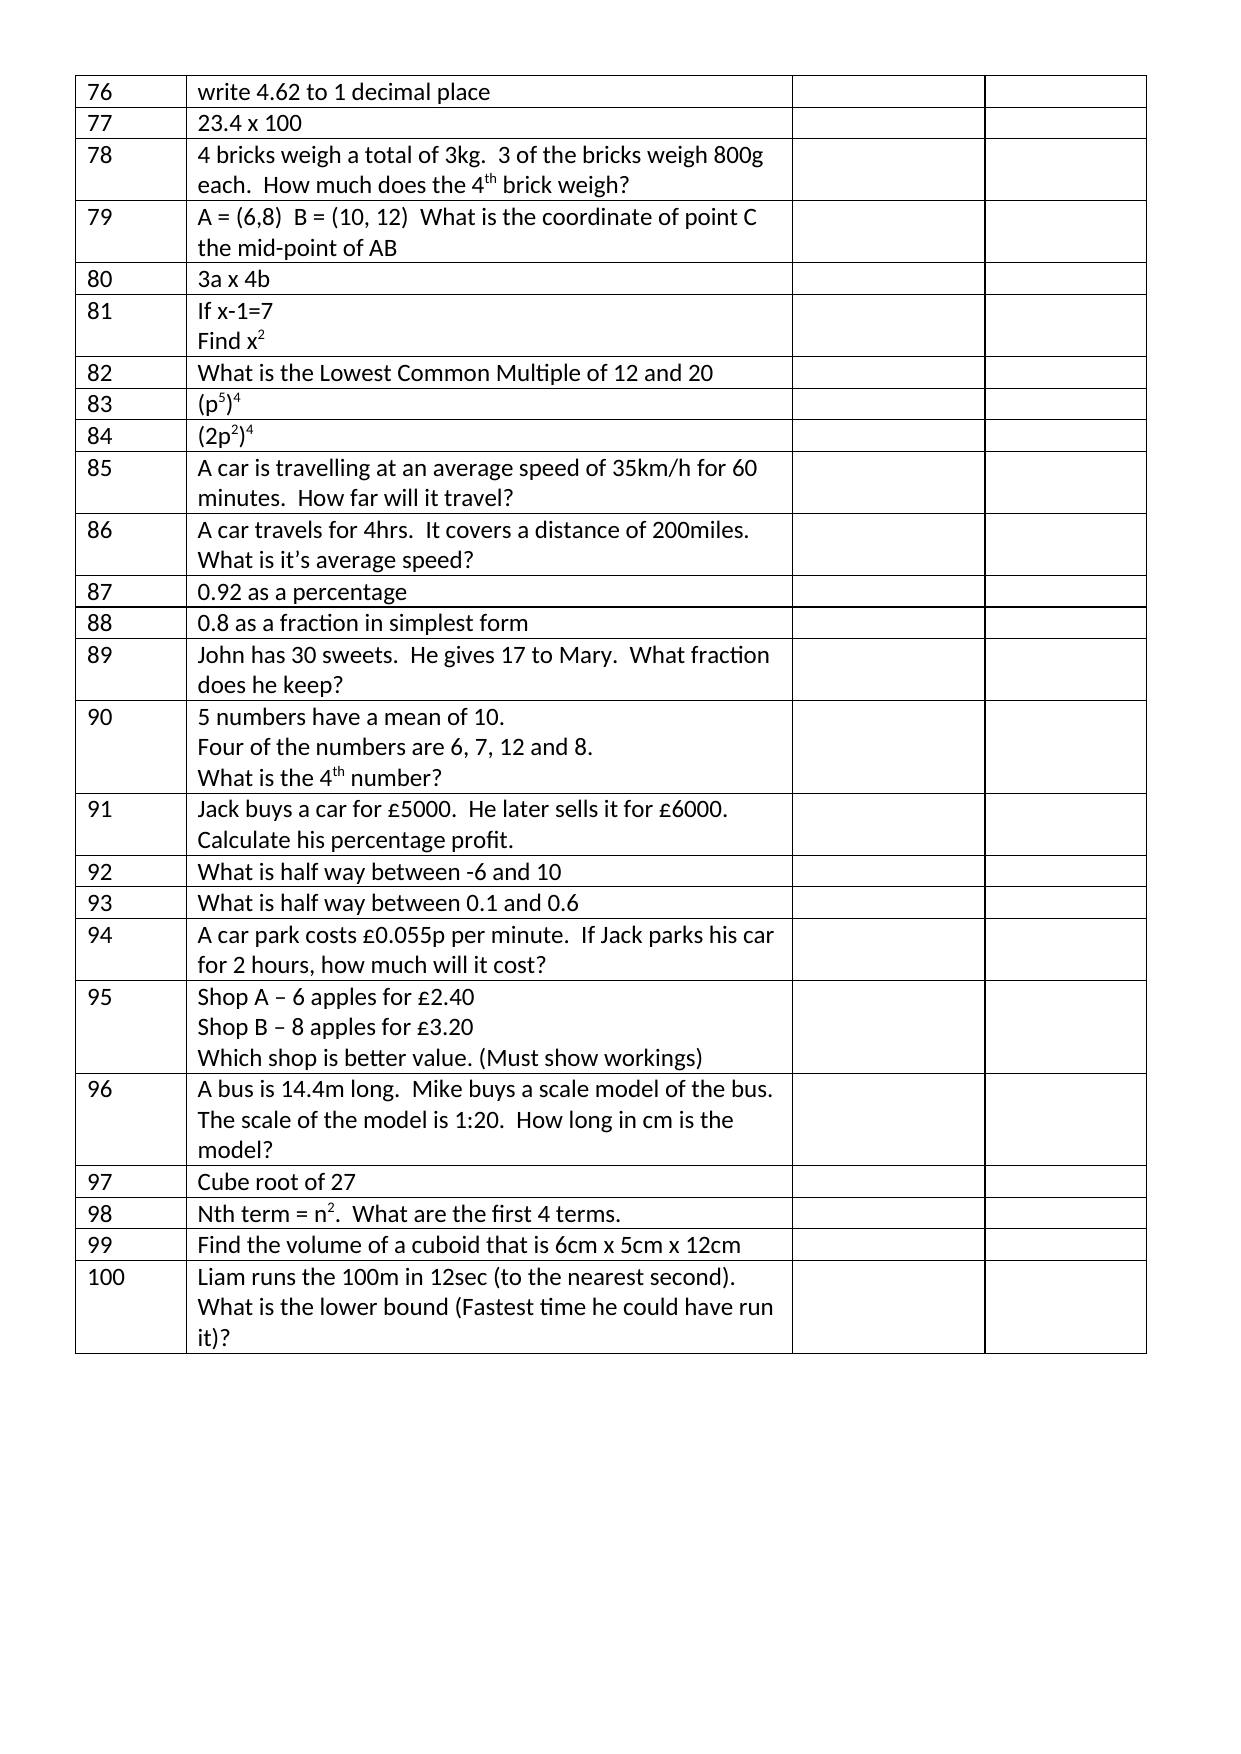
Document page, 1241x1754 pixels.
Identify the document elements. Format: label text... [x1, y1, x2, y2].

table_cell [793, 452, 984, 513]
table_cell 84 [76, 420, 186, 451]
table_cell What is the Lowest Common Multiple of 12 and 20 [187, 357, 792, 387]
table_cell 89 [76, 639, 186, 700]
table_cell [986, 389, 1146, 419]
table_cell A bus is 14.4m long. Mike buys a scale model of the bus. The scale of the model is 1:20. How long in cm is the model? [187, 1074, 792, 1165]
table_cell 98 [76, 1198, 186, 1228]
table_cell 99 [76, 1229, 186, 1260]
table_cell 5 numbers have a mean of 10. Four of the numbers are 6, 7, 12 and 8. What is the 4th number? [187, 701, 792, 793]
table_cell [793, 108, 984, 138]
table_cell Find the volume of a cuboid that is 6cm x 5cm x 12cm [187, 1229, 792, 1260]
table_cell [986, 887, 1146, 918]
table_cell 81 [76, 295, 186, 356]
table_cell [793, 201, 984, 262]
table_cell [986, 295, 1146, 356]
table_cell [986, 452, 1146, 513]
table_cell [793, 139, 984, 200]
table_cell A car park costs £0.055p per minute. If Jack parks his car for 2 hours, how much will it cost? [187, 919, 792, 980]
table_cell 80 [76, 263, 186, 294]
table_cell [793, 856, 984, 886]
table_cell [793, 357, 984, 387]
table_cell 85 [76, 452, 186, 513]
table_cell (p5)4 [187, 389, 792, 419]
table_cell If x-1=7 Find x2 [187, 295, 792, 356]
table_cell [793, 389, 984, 419]
table_cell [793, 981, 984, 1072]
table_cell 91 [76, 794, 186, 855]
table_cell Nth term = n2. What are the first 4 terms. [187, 1198, 792, 1228]
table_cell What is half way between -6 and 10 [187, 856, 792, 886]
table_cell 93 [76, 887, 186, 918]
table_cell [986, 576, 1146, 606]
table_cell [986, 794, 1146, 855]
table_cell 90 [76, 701, 186, 793]
table_cell 76 [76, 76, 186, 107]
table_cell 87 [76, 576, 186, 606]
table_cell Jack buys a car for £5000. He later sells it for £6000. Calculate his percentage profit. [187, 794, 792, 855]
table_cell 83 [76, 389, 186, 419]
table_cell [986, 201, 1146, 262]
table_cell Liam runs the 100m in 12sec (to the nearest second). What is the lower bound (Fastest time he could have run it)? [187, 1261, 792, 1352]
table_cell 77 [76, 108, 186, 138]
table_cell [793, 887, 984, 918]
table_cell 23.4 x 100 [187, 108, 792, 138]
table_cell [986, 514, 1146, 575]
table_cell [986, 108, 1146, 138]
table_cell [986, 701, 1146, 793]
table_cell 78 [76, 139, 186, 200]
table_cell [793, 1166, 984, 1197]
table_cell 92 [76, 856, 186, 886]
table_cell [986, 1198, 1146, 1228]
table_cell [793, 1198, 984, 1228]
table_cell Shop A – 6 apples for £2.40 Shop B – 8 apples for £3.20 Which shop is better value. (Must show workings) [187, 981, 792, 1072]
table_cell [986, 639, 1146, 700]
table_cell 0.8 as a fraction in simplest form [187, 608, 792, 638]
table_cell [793, 639, 984, 700]
table_cell 0.92 as a percentage [187, 576, 792, 606]
table_cell [793, 1229, 984, 1260]
table_cell [793, 1261, 984, 1352]
table_cell A car is travelling at an average speed of 35km/h for 60 minutes. How far will it travel? [187, 452, 792, 513]
table_cell 88 [76, 608, 186, 638]
table_cell Cube root of 27 [187, 1166, 792, 1197]
table_cell [793, 1074, 984, 1165]
table_cell 4 bricks weigh a total of 3kg. 3 of the bricks weigh 800g each. How much does the 4th brick weigh? [187, 139, 792, 200]
table_cell [986, 1074, 1146, 1165]
table_cell [986, 608, 1146, 638]
table_cell 3a x 4b [187, 263, 792, 294]
table_cell [986, 1261, 1146, 1352]
table_cell [793, 576, 984, 606]
table_cell 82 [76, 357, 186, 387]
table_cell [986, 856, 1146, 886]
table_cell 94 [76, 919, 186, 980]
table_cell [986, 1166, 1146, 1197]
table_cell [986, 76, 1146, 107]
table_cell 79 [76, 201, 186, 262]
table_cell What is half way between 0.1 and 0.6 [187, 887, 792, 918]
table_cell John has 30 sweets. He gives 17 to Mary. What fraction does he keep? [187, 639, 792, 700]
table_cell (2p2)4 [187, 420, 792, 451]
table_cell 96 [76, 1074, 186, 1165]
table_cell [986, 263, 1146, 294]
table_cell 97 [76, 1166, 186, 1197]
table_cell [986, 1229, 1146, 1260]
table_cell [793, 420, 984, 451]
table_cell [793, 76, 984, 107]
table_cell [793, 514, 984, 575]
table_cell [793, 263, 984, 294]
table_cell [986, 420, 1146, 451]
table_cell 95 [76, 981, 186, 1072]
table_cell [986, 139, 1146, 200]
table_cell 86 [76, 514, 186, 575]
table_cell [986, 357, 1146, 387]
table_cell [986, 981, 1146, 1072]
table_cell [793, 919, 984, 980]
table_cell [793, 701, 984, 793]
table_cell 100 [76, 1261, 186, 1352]
table_cell [986, 919, 1146, 980]
table_cell A = (6,8) B = (10, 12) What is the coordinate of point C the mid-point of AB [187, 201, 792, 262]
table_cell A car travels for 4hrs. It covers a distance of 200miles. What is it’s average speed? [187, 514, 792, 575]
table_cell [793, 794, 984, 855]
table_cell [793, 608, 984, 638]
table_cell [793, 295, 984, 356]
table_cell write 4.62 to 1 decimal place [187, 76, 792, 107]
